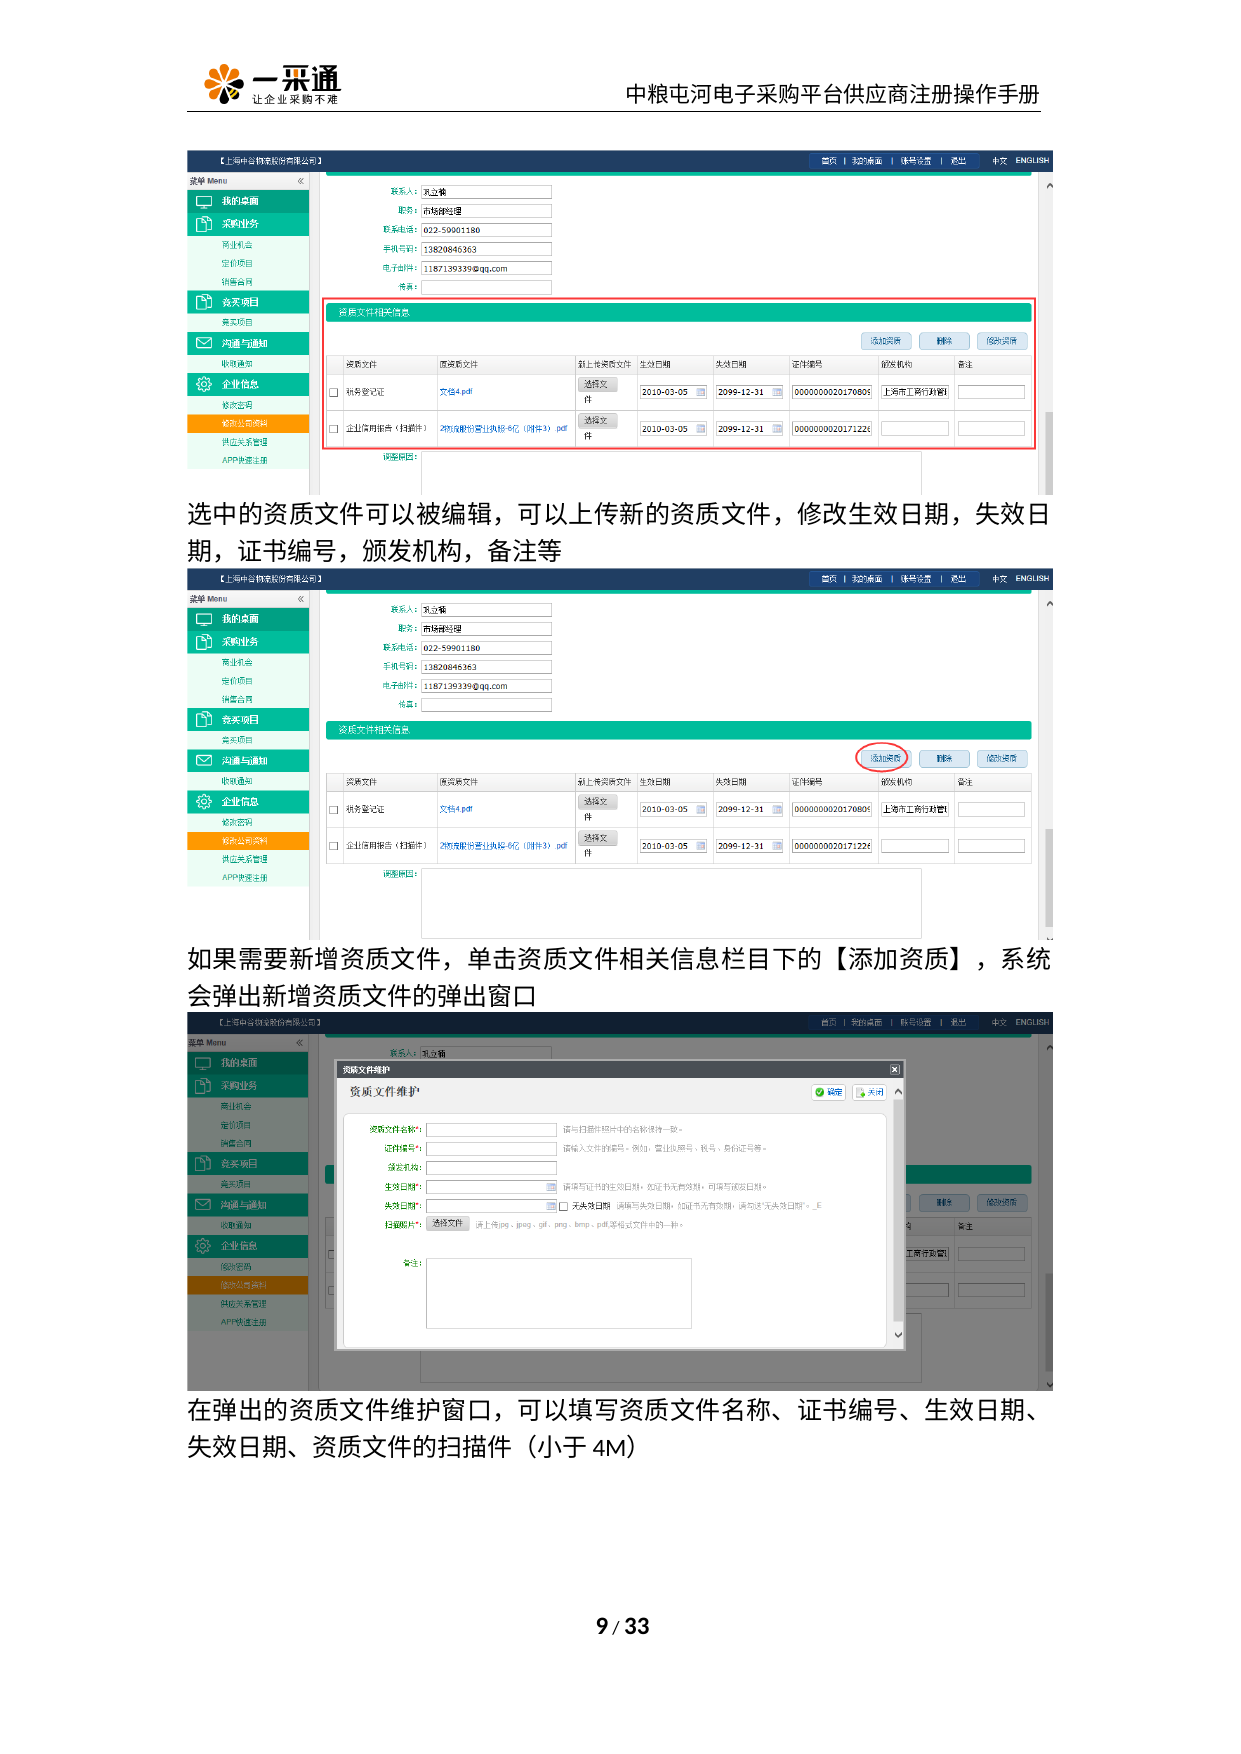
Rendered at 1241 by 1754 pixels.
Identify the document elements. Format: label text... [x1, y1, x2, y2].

text 如果需要新增资质文件，单击资质文件相关信息栏目下的【添加资质】，系统会弹出新增资质文件的弹出窗口 [187, 940, 1053, 1012]
picture [187, 150, 1053, 495]
picture [187, 567, 1053, 940]
picture [197, 57, 351, 111]
picture [187, 1012, 1053, 1391]
text 在弹出的资质文件维护窗口，可以填写资质文件名称、证书编号、生效日期、失效日期、资质文件的扫描件（小于4M） [187, 1391, 1053, 1463]
text 选中的资质文件可以被编辑，可以上传新的资质文件，修改生效日期，失效日期，证书编号，颁发机构，备注等 [187, 495, 1053, 567]
